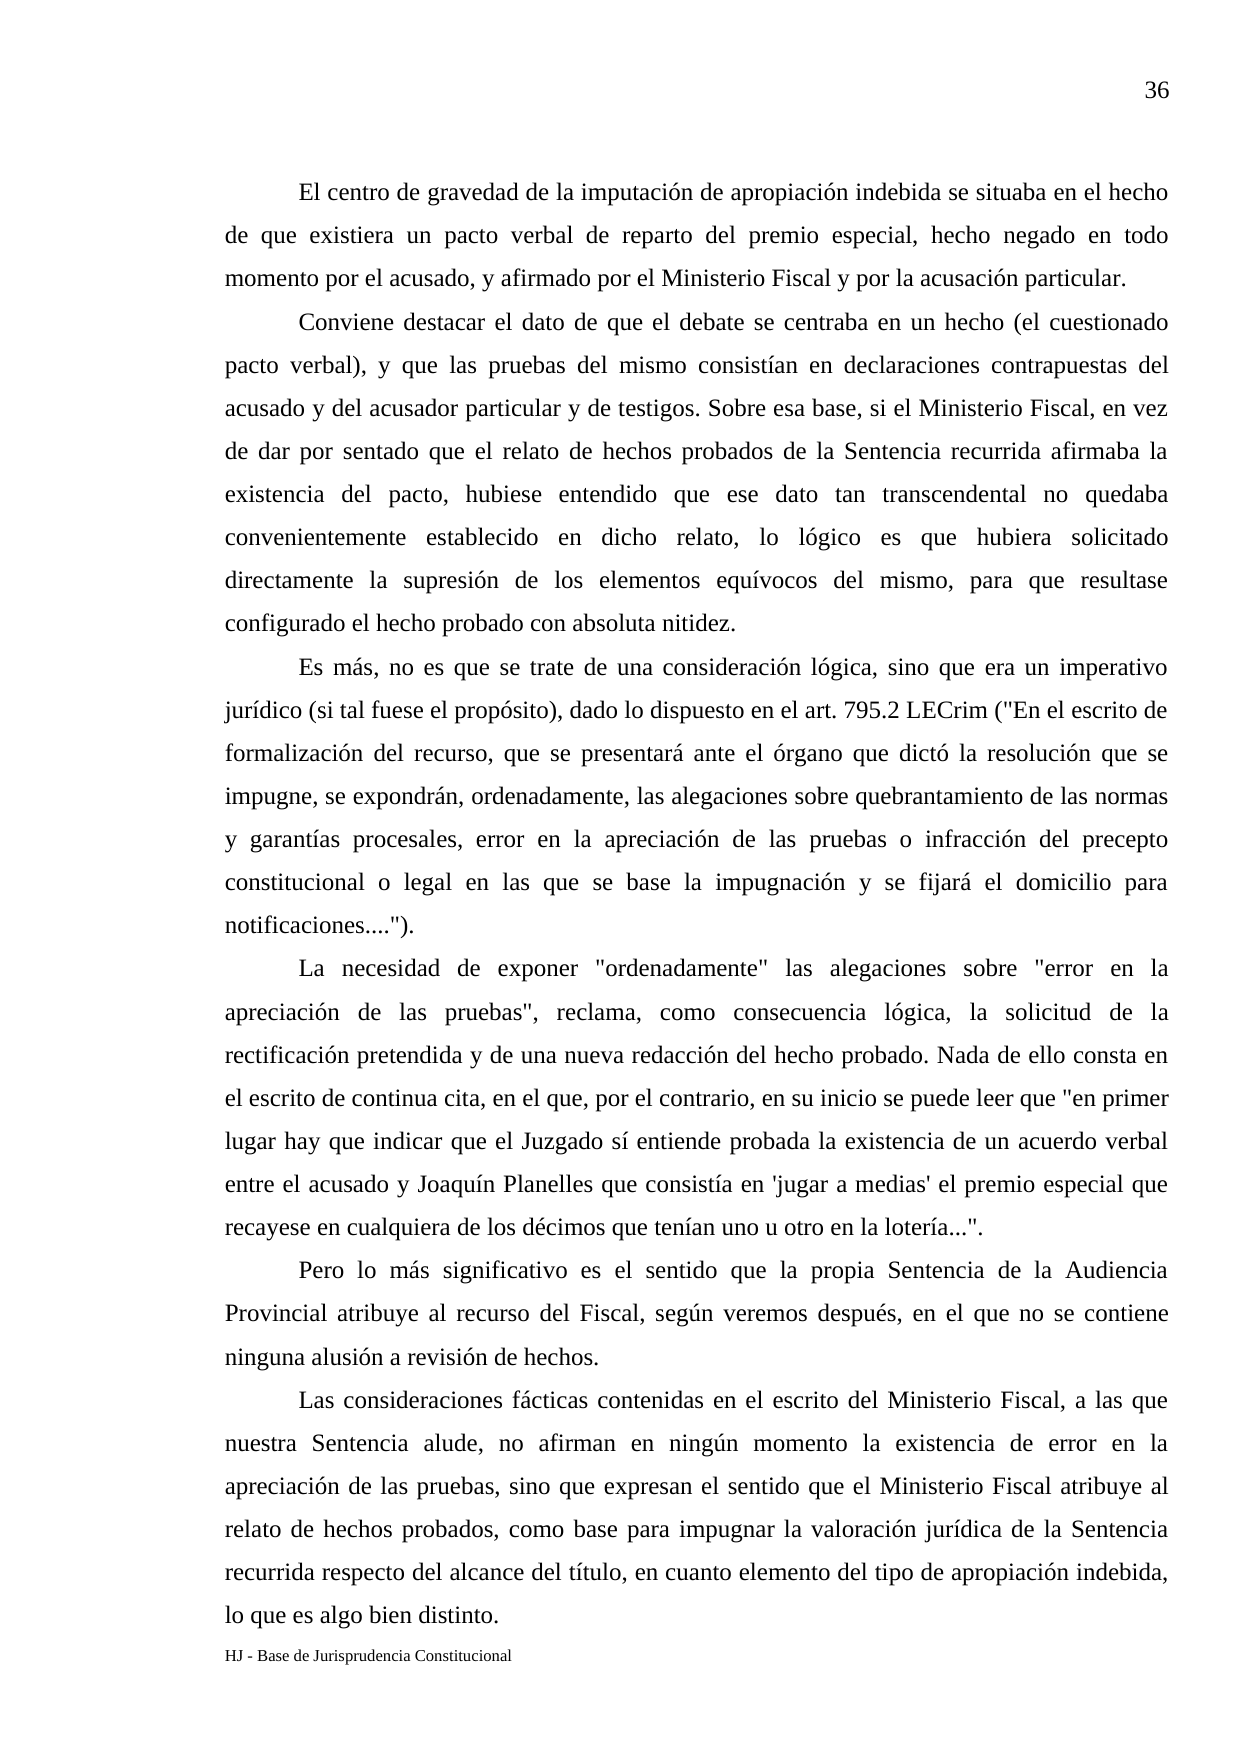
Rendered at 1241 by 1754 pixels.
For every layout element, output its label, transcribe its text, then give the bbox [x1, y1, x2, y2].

text El centro de gravedad de la imputación de apropiación indebida se situaba en el hecho de que existiera un pacto verbal de reparto del premio especial, hecho negado en todo momento por el acusado, y afirmado por el Ministerio Fiscal y por la acusación particular. [224, 177, 1169, 292]
text Conviene destacar el dato de que el debate se centraba en un hecho (el cuestionado pacto verbal), y que las pruebas del mismo consistían en declaraciones contrapuestas del acusado y del acusador particular y de testigos. Sobre esa base, si el Ministerio Fiscal, en vez de dar por sentado que el relato de hechos probados de la Sentencia recurrida afirmaba la existencia del pacto, hubiese entendido que ese dato tan transcendental no quedaba convenientemente establecido en dicho relato, lo lógico es que hubiera solicitado directamente la supresión de los elementos equívocos del mismo, para que resultase configurado el hecho probado con absoluta nitidez. [224, 307, 1169, 637]
text Es más, no es que se trate de una consideración lógica, sino que era un imperativo jurídico (si tal fuese el propósito), dado lo dispuesto en el art. 795.2 LECrim ("En el escrito de formalización del recurso, que se presentará ante el órgano que dictó la resolución que se impugne, se expondrán, ordenadamente, las alegaciones sobre quebrantamiento de las normas y garantías procesales, error en la apreciación de las pruebas o infracción del precepto constitucional o legal en las que se base la impugnación y se fijará el domicilio para notificaciones...."). [224, 652, 1169, 939]
text Pero lo más significativo es el sentido que la propia Sentencia de la Audiencia Provincial atribuye al recurso del Fiscal, según veremos después, en el que no se contiene ninguna alusión a revisión de hechos. [224, 1255, 1169, 1370]
text La necesidad de exponer "ordenadamente" las alegaciones sobre "error en la apreciación de las pruebas", reclama, como consecuencia lógica, la solicitud de la rectificación pretendida y de una nueva redacción del hecho probado. Nada de ello consta en el escrito de continua cita, en el que, por el contrario, en su inicio se puede leer que "en primer lugar hay que indicar que el Juzgado sí entiende probada la existencia de un acuerdo verbal entre el acusado y Joaquín Planelles que consistía en 'jugar a medias' el premio especial que recayese en cualquiera de los décimos que tenían uno u otro en la lotería...". [224, 953, 1169, 1241]
text Las consideraciones fácticas contenidas en el escrito del Ministerio Fiscal, a las que nuestra Sentencia alude, no afirman en ningún momento la existencia de error en la apreciación de las pruebas, sino que expresan el sentido que el Ministerio Fiscal atribuye al relato de hechos probados, como base para impugnar la valoración jurídica de la Sentencia recurrida respecto del alcance del título, en cuanto elemento del tipo de apropiación indebida, lo que es algo bien distinto. [224, 1385, 1169, 1629]
